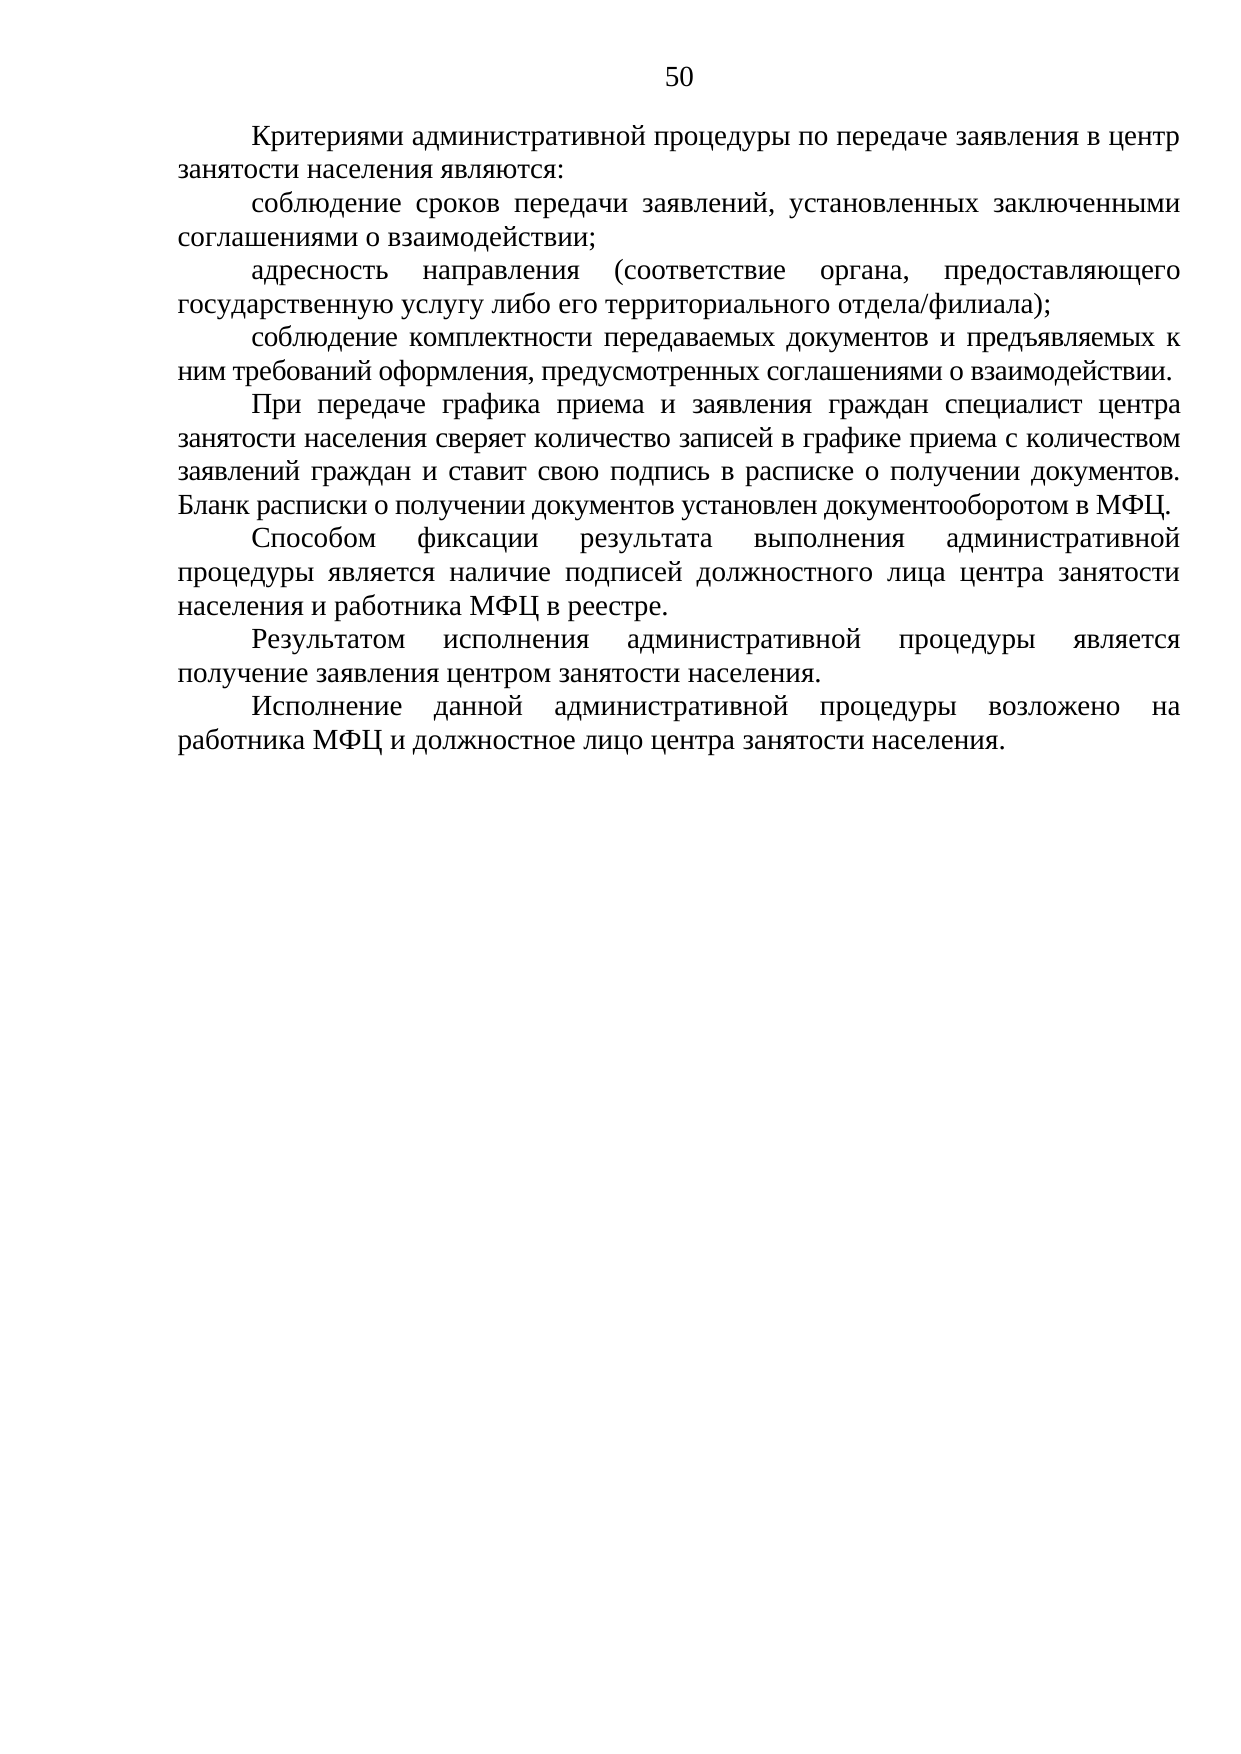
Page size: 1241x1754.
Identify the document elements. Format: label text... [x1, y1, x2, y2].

text Исполнение данной административной процедуры возложено на работника МФЦ и должностное лицо центра занятости населения. [177, 688, 1181, 755]
text Критериями административной процедуры по передаче заявления в центр занятости населения являются: [177, 118, 1181, 185]
text Результатом исполнения административной процедуры является получение заявления центром занятости населения. [177, 621, 1181, 688]
text адресность направления (соответствие органа, предоставляющего государственную услугу либо его территориального отдела/филиала); [177, 252, 1181, 319]
text соблюдение сроков передачи заявлений, установленных заключенными соглашениями о взаимодействии; [177, 185, 1181, 252]
text Способом фиксации результата выполнения административной процедуры является наличие подписей должностного лица центра занятости населения и работника МФЦ в реестре. [177, 521, 1181, 621]
text соблюдение комплектности передаваемых документов и предъявляемых к ним требований оформления, предусмотренных соглашениями о взаимодействии. [177, 319, 1181, 386]
text При передаче графика приема и заявления граждан специалист центра занятости населения сверяет количество записей в графике приема с количеством заявлений граждан и ставит свою подпись в расписке о получении документов. Бланк расписки о получении документов установлен документооборотом в МФЦ. [177, 386, 1181, 521]
